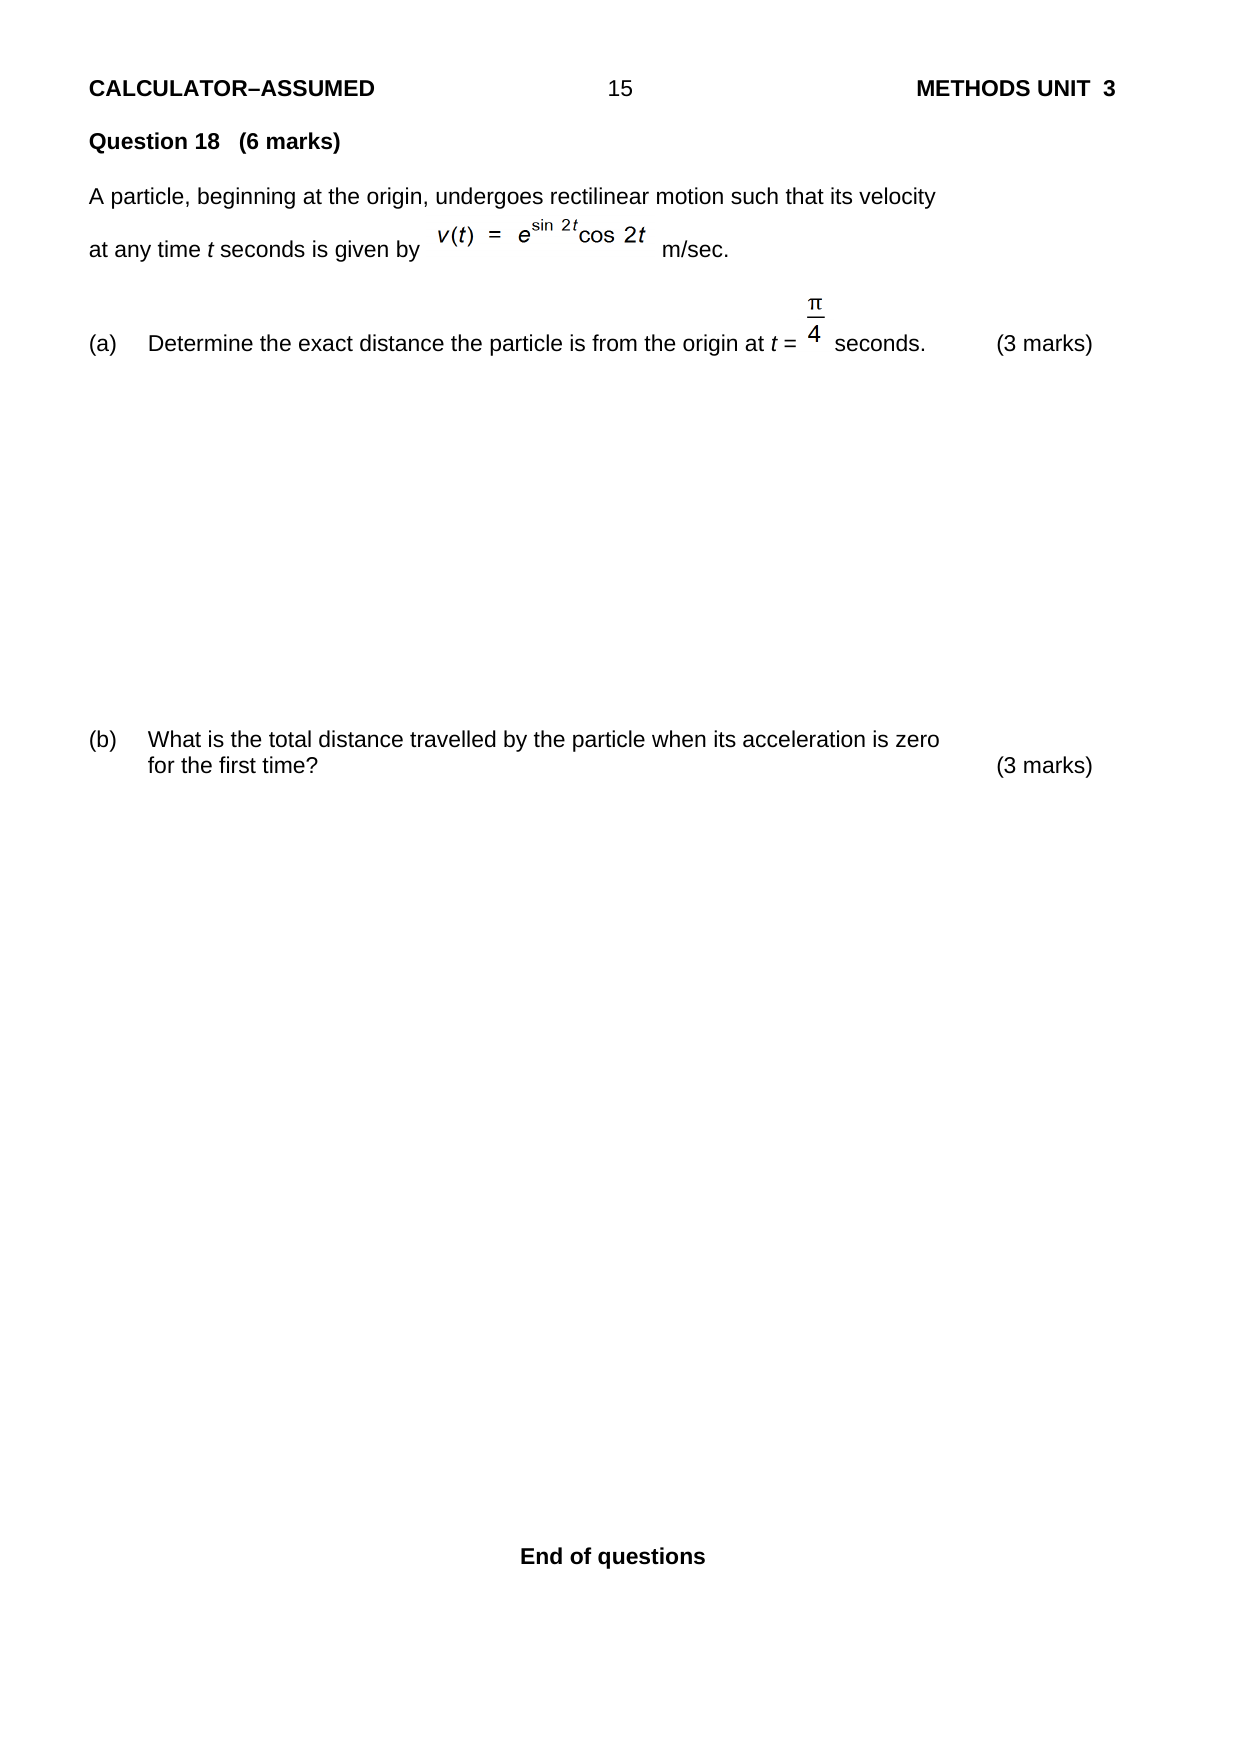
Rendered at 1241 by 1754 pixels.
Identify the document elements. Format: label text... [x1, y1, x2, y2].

text Question 18 (6 marks) [89, 128, 1137, 154]
text End of questions [89, 1543, 1137, 1569]
picture [426, 209, 656, 257]
text (b) What is the total distance travelled by the particle when its acceleration is zero [89, 726, 1137, 752]
text (a) Determine the exact distance the particle is from the origin at t =seconds. (3 marks) [89, 288, 1137, 357]
text A particle, beginning at the origin, undergoes rectilinear motion such that its velocity [89, 183, 1137, 209]
text for the first time? (3 marks) [89, 752, 1137, 778]
picture [796, 288, 835, 352]
text at any time t seconds is given by m/sec. [89, 209, 1137, 262]
